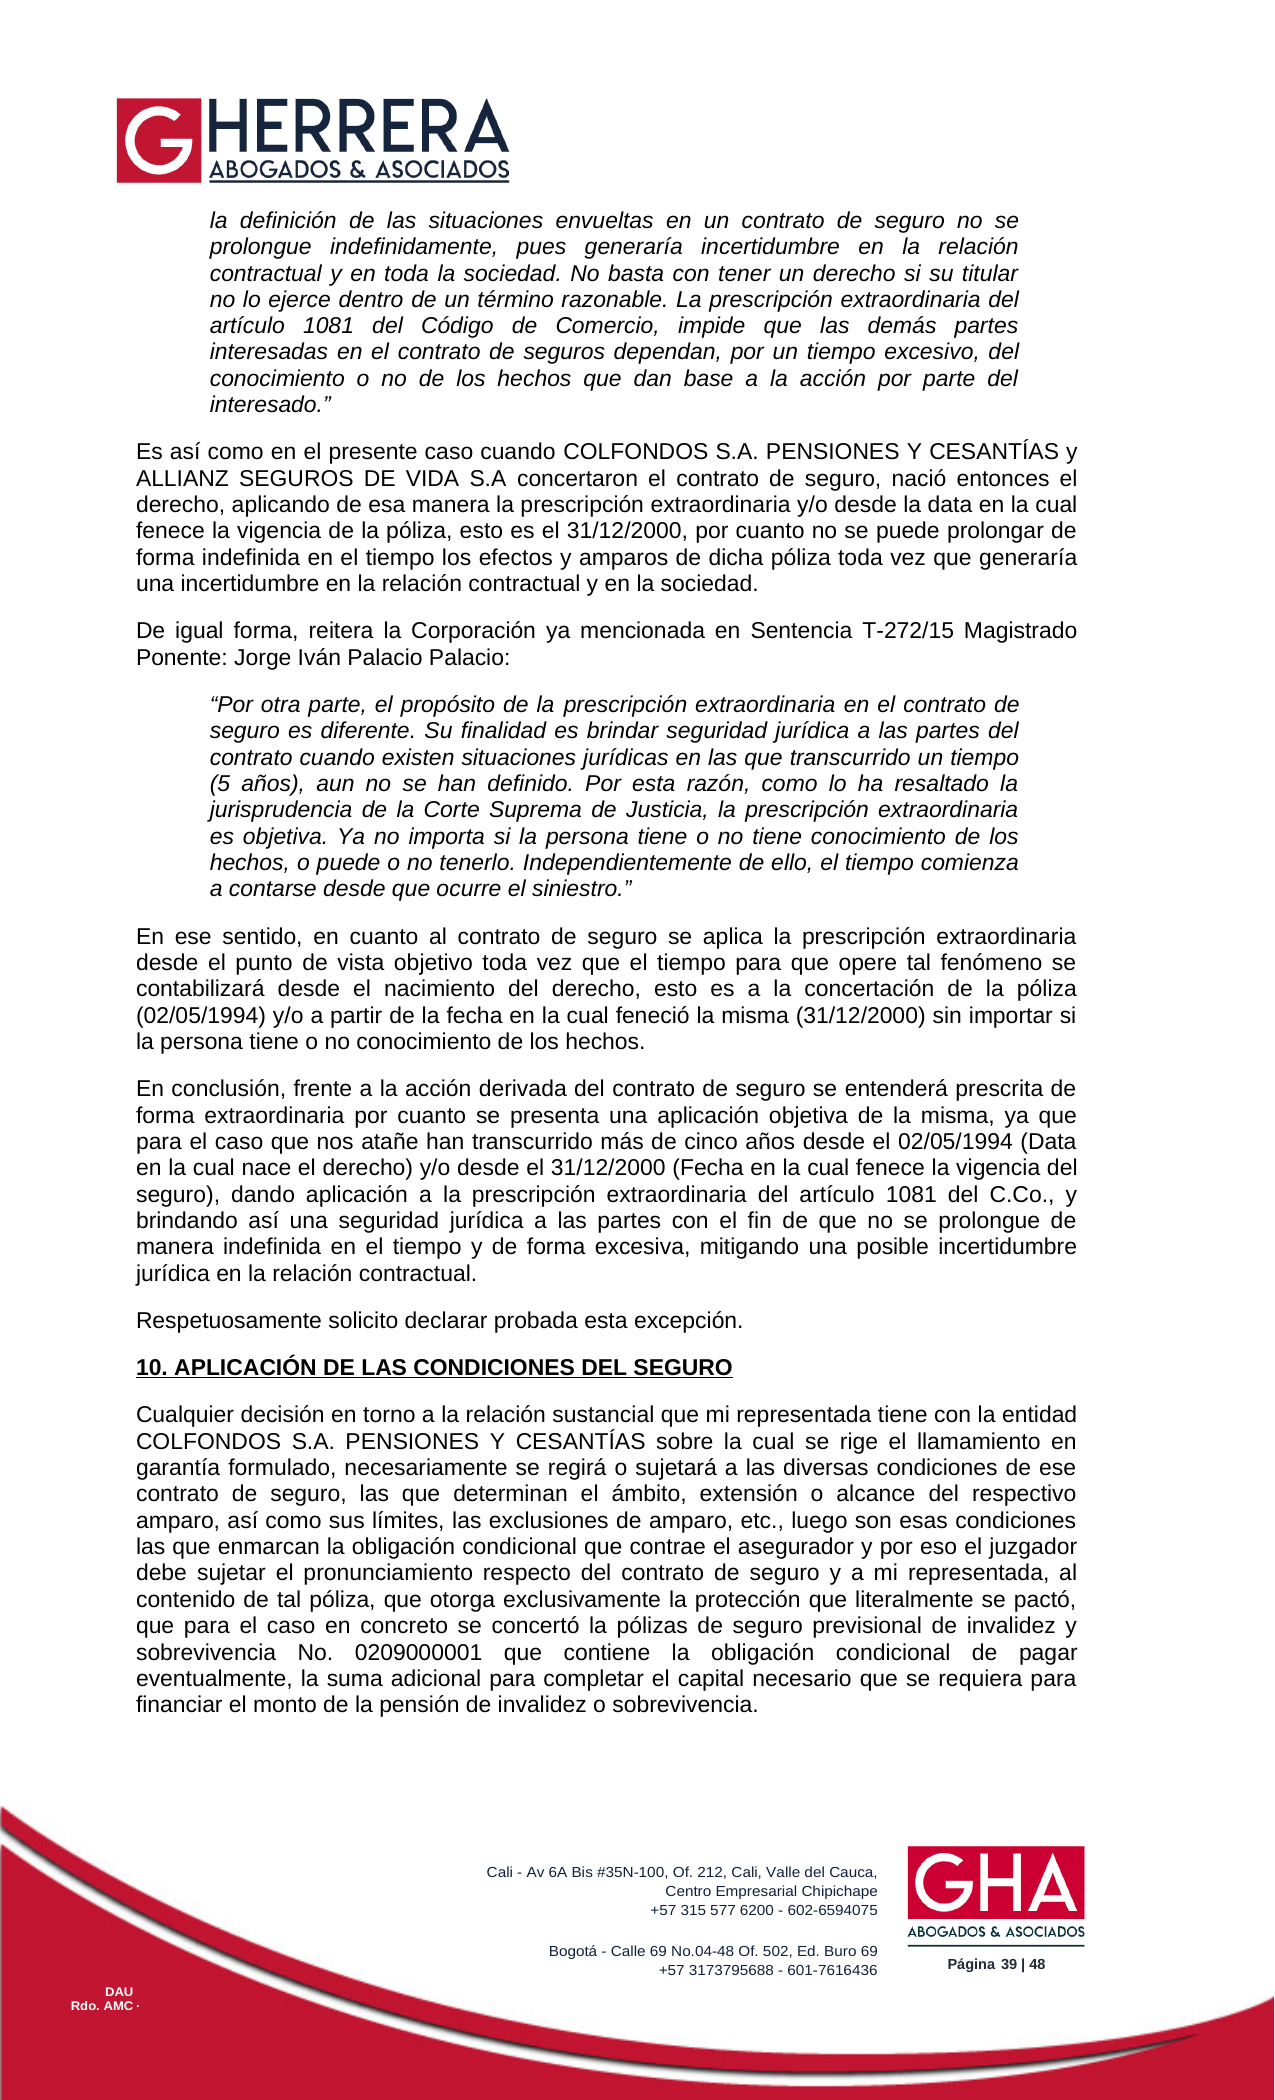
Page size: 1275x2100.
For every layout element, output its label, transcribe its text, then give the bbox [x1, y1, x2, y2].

picture [96, 75, 529, 206]
text En conclusión, frente a la acción derivada del contrato de seguro se entenderá prescrita de forma extraordinaria por cuanto se presenta una aplicación objetiva de la misma, ya que para el caso que nos atañe han transcurrido más de cinco años desde el 02/05/1994 (Data en la cual nace el derecho) y/o desde el 31/12/2000 (Fecha en la cual fenece la vigencia del seguro), dando aplicación a la prescripción extraordinaria del artículo 1081 del C.Co., y brindando así una seguridad jurídica a las partes con el fin de que no se prolongue de manera indefinida en el tiempo y de forma excesiva, mitigando una posible incertidumbre jurídica en la relación contractual. [136, 1075, 1078, 1286]
text Es así como en el presente caso cuando COLFONDOS S.A. PENSIONES Y CESANTÍAS y ALLIANZ SEGUROS DE VIDA S.A concertaron el contrato de seguro, nació entonces el derecho, aplicando de esa manera la prescripción extraordinaria y/o desde la data en la cual fenece la vigencia de la póliza, esto es el 31/12/2000, por cuanto no se puede prolongar de forma indefinida en el tiempo los efectos y amparos de dicha póliza toda vez que generaría una incertidumbre en la relación contractual y en la sociedad. [136, 438, 1078, 597]
text Cualquier decisión en torno a la relación sustancial que mi representada tiene con la entidad COLFONDOS S.A. PENSIONES Y CESANTÍAS sobre la cual se rige el llamamiento en garantía formulado, necesariamente se regirá o sujetará a las diversas condiciones de ese contrato de seguro, las que determinan el ámbito, extensión o alcance del respectivo amparo, así como sus límites, las exclusiones de amparo, etc., luego son esas condiciones las que enmarcan la obligación condicional que contrae el asegurador y por eso el juzgador debe sujetar el pronunciamiento respecto del contrato de seguro y a mi representada, al contenido de tal póliza, que otorga exclusivamente la protección que literalmente se pactó, que para el caso en concreto se concertó la pólizas de seguro previsional de invalidez y sobrevivencia No. 0209000001 que contiene la obligación condicional de pagar eventualmente, la suma adicional para completar el capital necesario que se requiera para financiar el monto de la pensión de invalidez o sobrevivencia. [136, 1401, 1078, 1717]
text Respetuosamente solicito declarar probada esta excepción. [136, 1307, 1078, 1333]
picture [0, 1793, 1275, 2100]
text “Por otra parte, el propósito de la prescripción extraordinaria en el contrato de seguro es diferente. Su finalidad es brindar seguridad jurídica a las partes del contrato cuando existen situaciones jurídicas en las que transcurrido un tiempo (5 años), aun no se han definido. Por esta razón, como lo ha resaltado la jurisprudencia de la Corte Suprema de Justicia, la prescripción extraordinaria es objetiva. Ya no importa si la persona tiene o no tiene conocimiento de los hechos, o puede o no tenerlo. Independientemente de ello, el tiempo comienza a contarse desde que ocurre el siniestro.” [624, 691, 1022, 902]
text 10. APLICACIÓN DE LAS CONDICIONES DEL SEGURO [136, 1354, 1078, 1380]
text “En el común de los casos, es constitucionalmente legítimo el hecho de que a pesar de no conocer los hechos que dan base a la acción, exista un término que ponga fin a las discusiones que puedan surgir de un contrato, de tal manera que se fortalezca la seguridad jurídica. Ello explica que el Legislador haya creado la figura de la prescripción extraordinaria como un medio para que la definición de las situaciones envueltas en un contrato de seguro no se prolongue indefinidamente, pues generaría incertidumbre en la relación contractual y en toda la sociedad. No basta con tener un derecho si su titular no lo ejerce dentro de un término razonable. La prescripción extraordinaria del artículo 1081 del Código de Comercio, impide que las demás partes interesadas en el contrato de seguros dependan, por un tiempo excesivo, del conocimiento o no de los hechos que dan base a la acción por parte del interesado.” [209, 207, 1022, 418]
text De igual forma, reitera la Corporación ya mencionada en Sentencia T-272/15 Magistrado Ponente: Jorge Iván Palacio Palacio: [136, 617, 1078, 670]
text En ese sentido, en cuanto al contrato de seguro se aplica la prescripción extraordinaria desde el punto de vista objetivo toda vez que el tiempo para que opere tal fenómeno se contabilizará desde el nacimiento del derecho, esto es a la concertación de la póliza (02/05/1994) y/o a partir de la fecha en la cual feneció la misma (31/12/2000) sin importar si la persona tiene o no conocimiento de los hechos. [136, 923, 1078, 1054]
